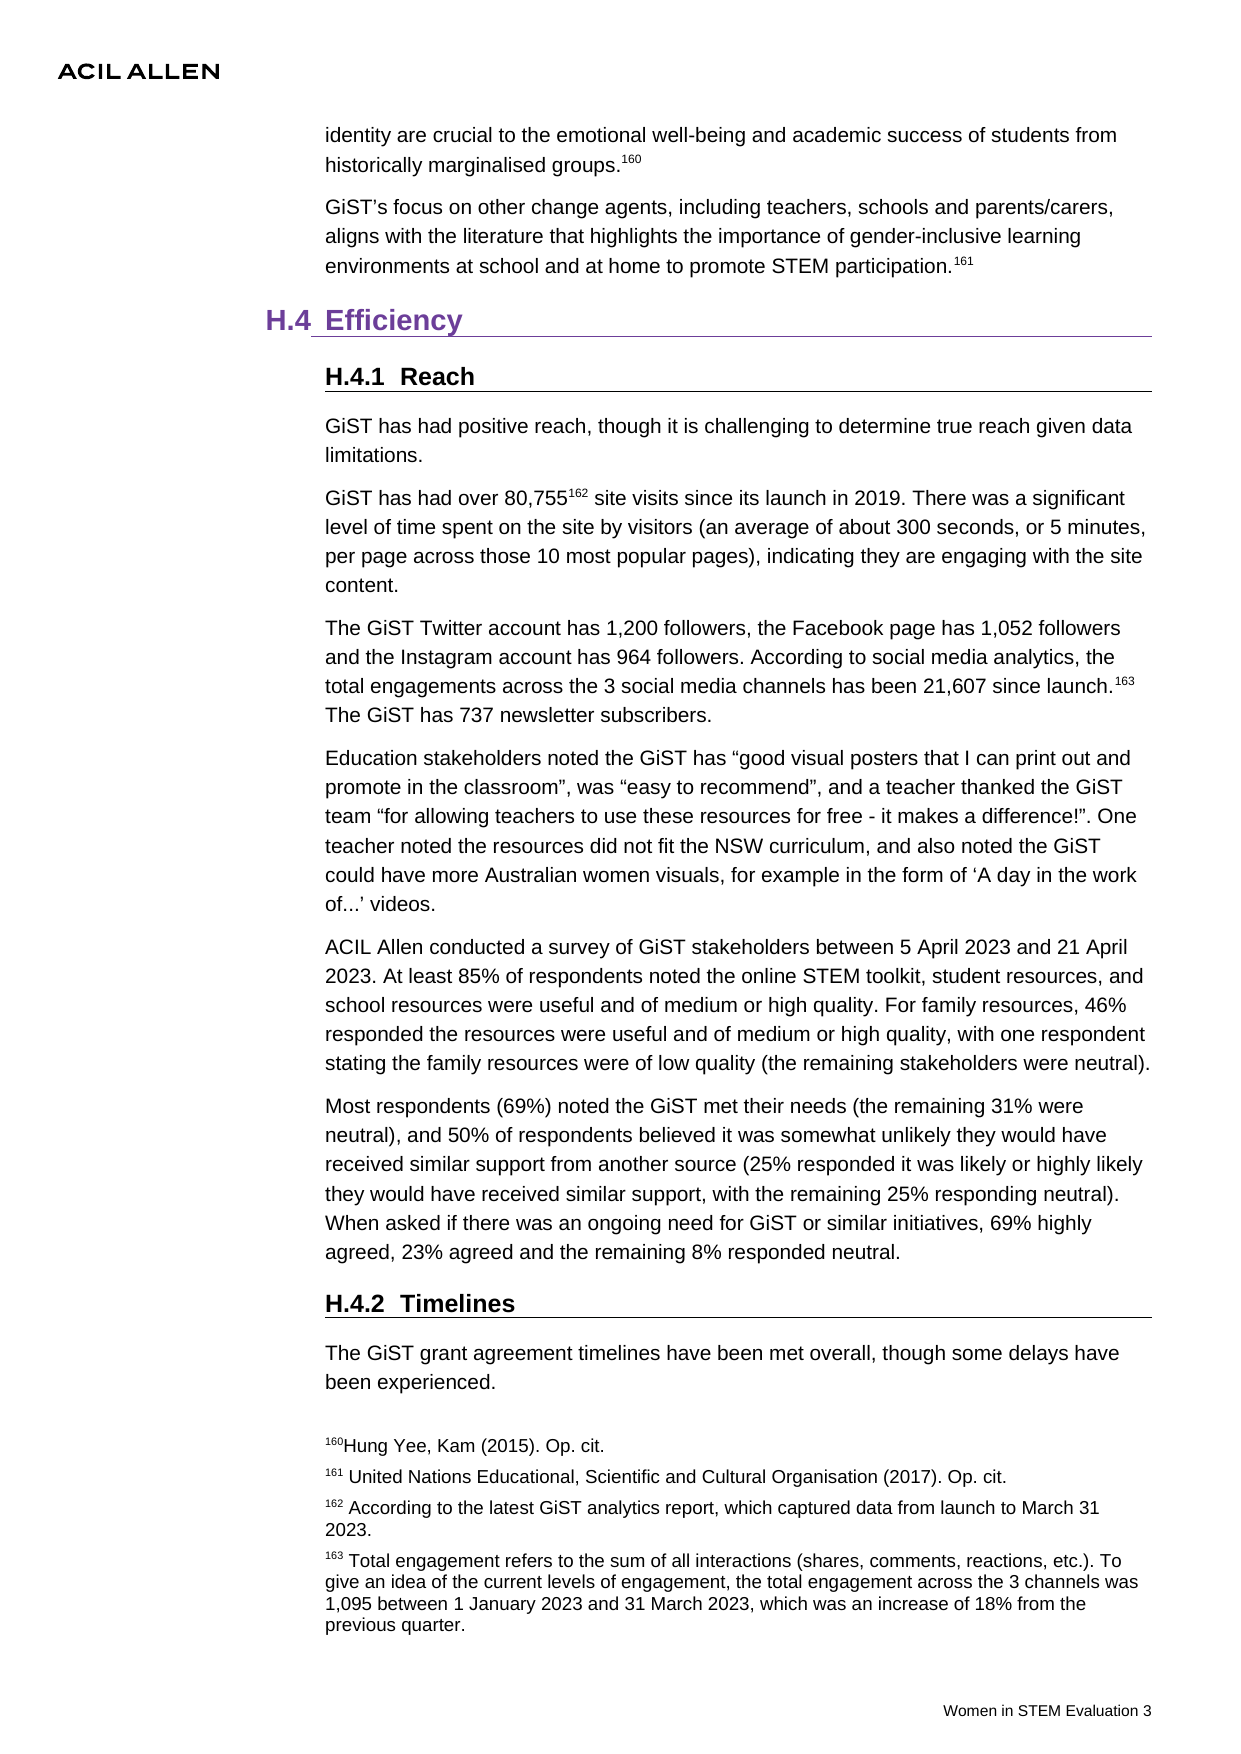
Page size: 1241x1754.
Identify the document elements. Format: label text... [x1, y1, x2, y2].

text Most respondents (69%) noted the GiST met their needs (the remaining 31% were neutral), and 50% of respondents believed it was somewhat unlikely they would have received similar support from another source (25% responded it was likely or highly likely they would have received similar support, with the remaining 25% responding neutral). When asked if there was an ongoing need for GiST or similar initiatives, 69% highly agreed, 23% agreed and the remaining 8% responded neutral. [325, 1089, 1152, 1264]
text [325, 118, 1152, 176]
text The GiST Twitter account has 1,200 followers, the Facebook page has 1,052 followers and the Instagram account has 964 followers. According to social media analytics, the total engagements across the 3 social media channels has been 21,607 since launch. The GiST has 737 newsletter subscribers. [325, 611, 1152, 727]
text GiST has had positive reach, though it is challenging to determine true reach given data limitations. [325, 408, 1152, 467]
text Education stakeholders noted the GiST has “good visual posters that I can print out and promote in the classroom”, was “easy to recommend”, and a teacher thanked the GiST team “for allowing teachers to use these resources for free - it makes a difference!”. One teacher noted the resources did not fit the NSW curriculum, and also noted the GiST could have more Australian women visuals, for example in the form of ‘A day in the work of...’ videos. [325, 741, 1152, 916]
subtitle Reach [325, 362, 1152, 391]
text GiST’s focus on other change agents, including teachers, schools and parents/carers, aligns with the literature that highlights the importance of gender-inclusive learning environments at school and at home to promote STEM participation. [325, 190, 1152, 277]
text GiST has had over 80,755 site visits since its launch in 2019. There was a significant level of time spent on the site by visitors (an average of about 300 seconds, or 5 minutes, per page across those 10 most popular pages), indicating they are engaging with the site content. [325, 480, 1152, 597]
text The GiST grant agreement timelines have been met overall, though some delays have been experienced. [325, 1335, 1152, 1393]
subtitle Efficiency [311, 302, 1152, 336]
subtitle Timelines [325, 1289, 1152, 1317]
text ACIL Allen conducted a survey of GiST stakeholders between 5 April 2023 and 21 April 2023. At least 85% of respondents noted the online STEM toolkit, student resources, and school resources were useful and of medium or high quality. For family resources, 46% responded the resources were useful and of medium or high quality, with one respondent stating the family resources were of low quality (the remaining stakeholders were neutral). [325, 929, 1152, 1075]
